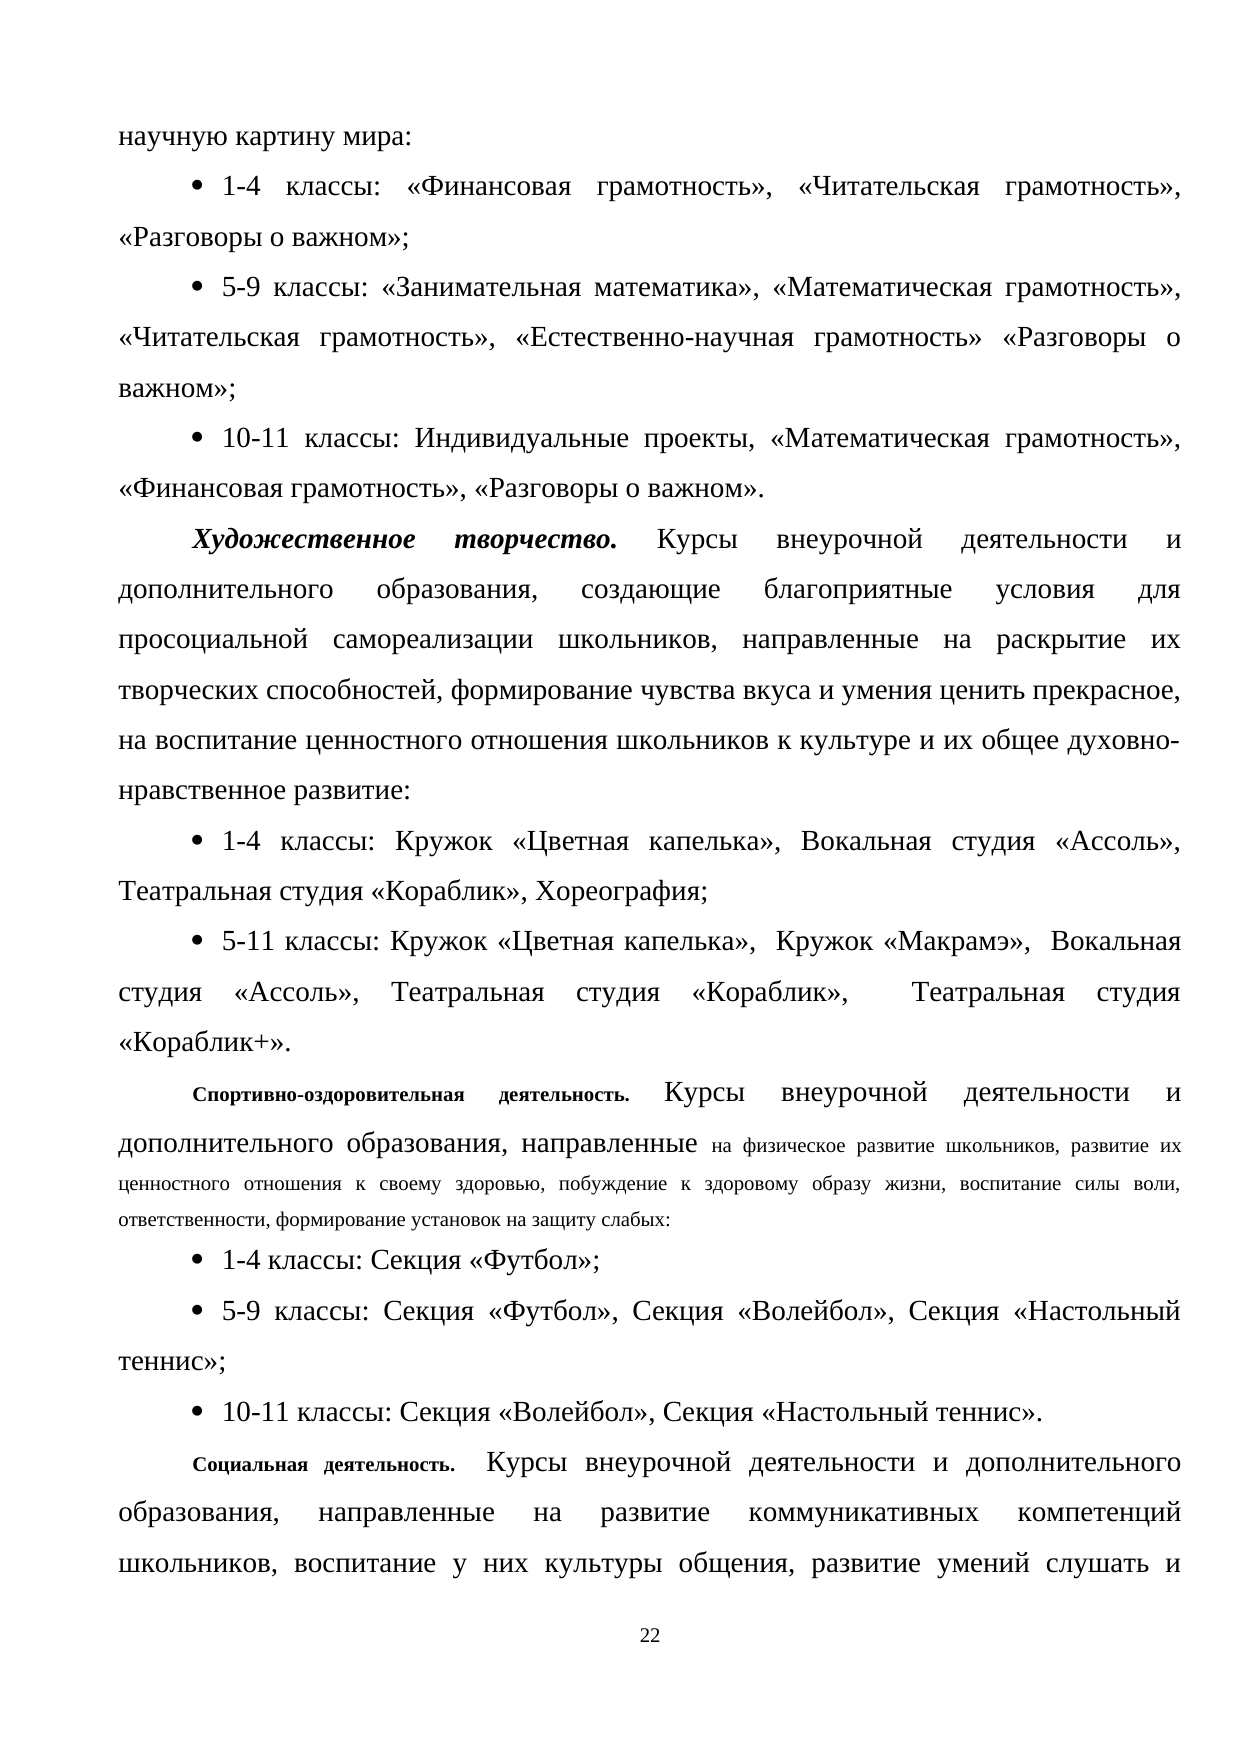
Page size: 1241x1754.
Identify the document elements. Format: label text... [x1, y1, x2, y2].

list 5-11 классы: Кружок «Цветная капелька», Кружок «Макрамэ», Вокальная студия «Ассоль», Театральная студия «Кораблик», Театральная студия «Кораблик+». [118, 923, 1182, 1058]
list 1-4 классы: Секция «Футбол»; [118, 1242, 1182, 1276]
text Художественное творчество. Курсы внеурочной деятельности и дополнительного образования, создающие благоприятные условия для просоциальной самореализации школьников, направленные на раскрытие их творческих способностей, формирование чувства вкуса и умения ценить прекрасное, на воспитание ценностного отношения школьников к культуре и их общее духовно-нравственное развитие: [118, 521, 1182, 806]
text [118, 1444, 1182, 1578]
list 10-11 классы: Индивидуальные проекты, «Математическая грамотность», «Финансовая грамотность», «Разговоры о важном». [118, 420, 1182, 504]
list 5-9 классы: «Занимательная математика», «Математическая грамотность», «Читательская грамотность», «Естественно-научная грамотность» «Разговоры о важном»; [118, 269, 1182, 403]
text Спортивно-оздоровительная деятельность. Курсы внеурочной деятельности и дополнительного образования, направленные на физическое развитие школьников, развитие их ценностного отношения к своему здоровью, побуждение к здоровому образу жизни, воспитание силы воли, ответственности, формирование установок на защиту слабых: [118, 1074, 1182, 1231]
list 5-9 классы: Секция «Футбол», Секция «Волейбол», Секция «Настольный теннис»; [118, 1293, 1182, 1377]
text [118, 118, 1182, 152]
list 10-11 классы: Секция «Волейбол», Секция «Настольный теннис». [118, 1394, 1182, 1427]
list 1-4 классы: «Финансовая грамотность», «Читательская грамотность», «Разговоры о важном»; [118, 168, 1182, 252]
list 1-4 классы: Кружок «Цветная капелька», Вокальная студия «Ассоль», Театральная студия «Кораблик», Хореография; [118, 823, 1182, 907]
